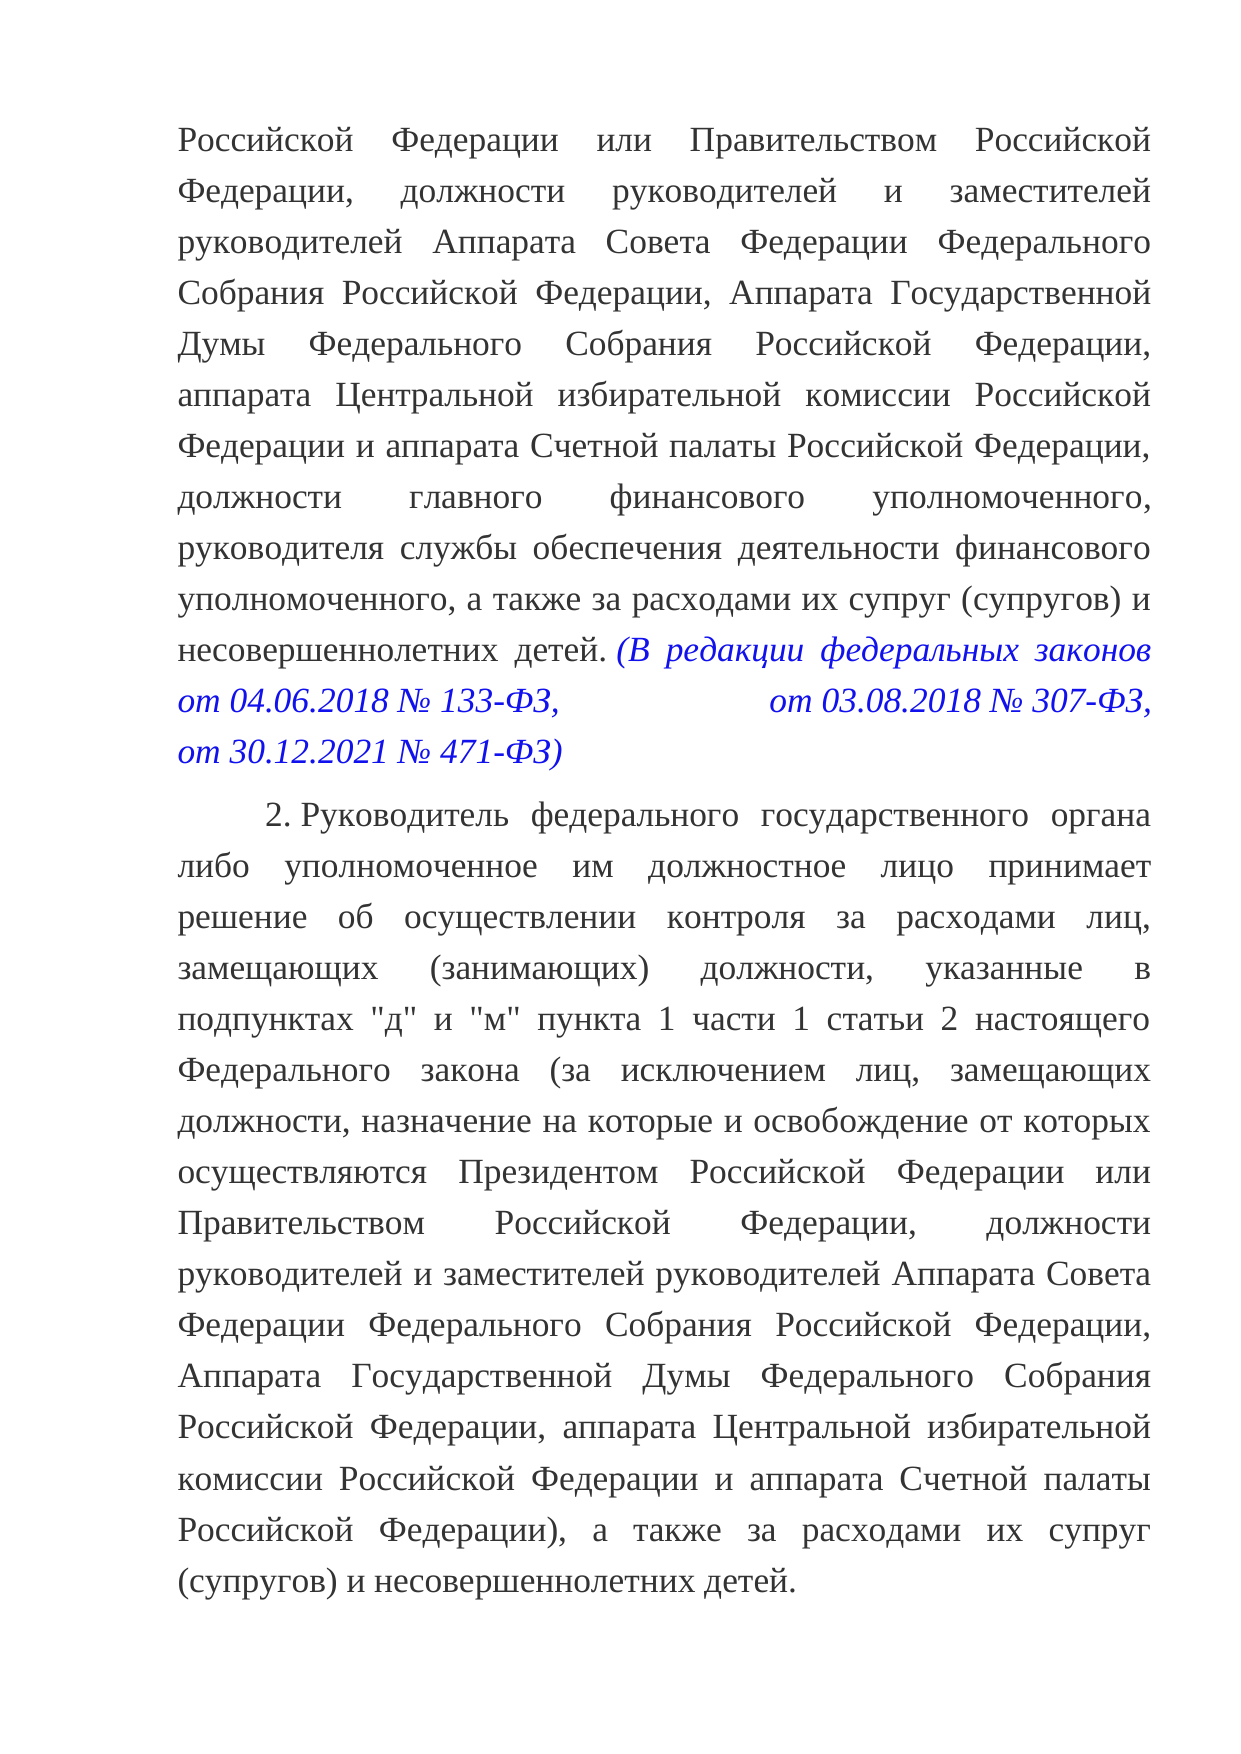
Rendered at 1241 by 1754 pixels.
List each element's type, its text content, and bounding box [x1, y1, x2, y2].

text 2. Руководитель федерального государственного органа либо уполномоченное им должностное лицо принимает решение об осуществлении контроля за расходами лиц, замещающих (занимающих) должности, указанные в подпунктах "д" и "м" пункта 1 части 1 статьи 2 настоящего Федерального закона (за исключением лиц, замещающих должности, назначение на которые и освобождение от которых осуществляются Президентом Российской Федерации или Правительством Российской Федерации, должности руководителей и заместителей руководителей Аппарата Совета Федерации Федерального Собрания Российской Федерации, Аппарата Государственной Думы Федерального Собрания Российской Федерации, аппарата Центральной избирательной комиссии Российской Федерации и аппарата Счетной палаты Российской Федерации), а также за расходами их супруг (супругов) и несовершеннолетних детей. [177, 793, 1152, 1600]
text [177, 118, 1152, 771]
